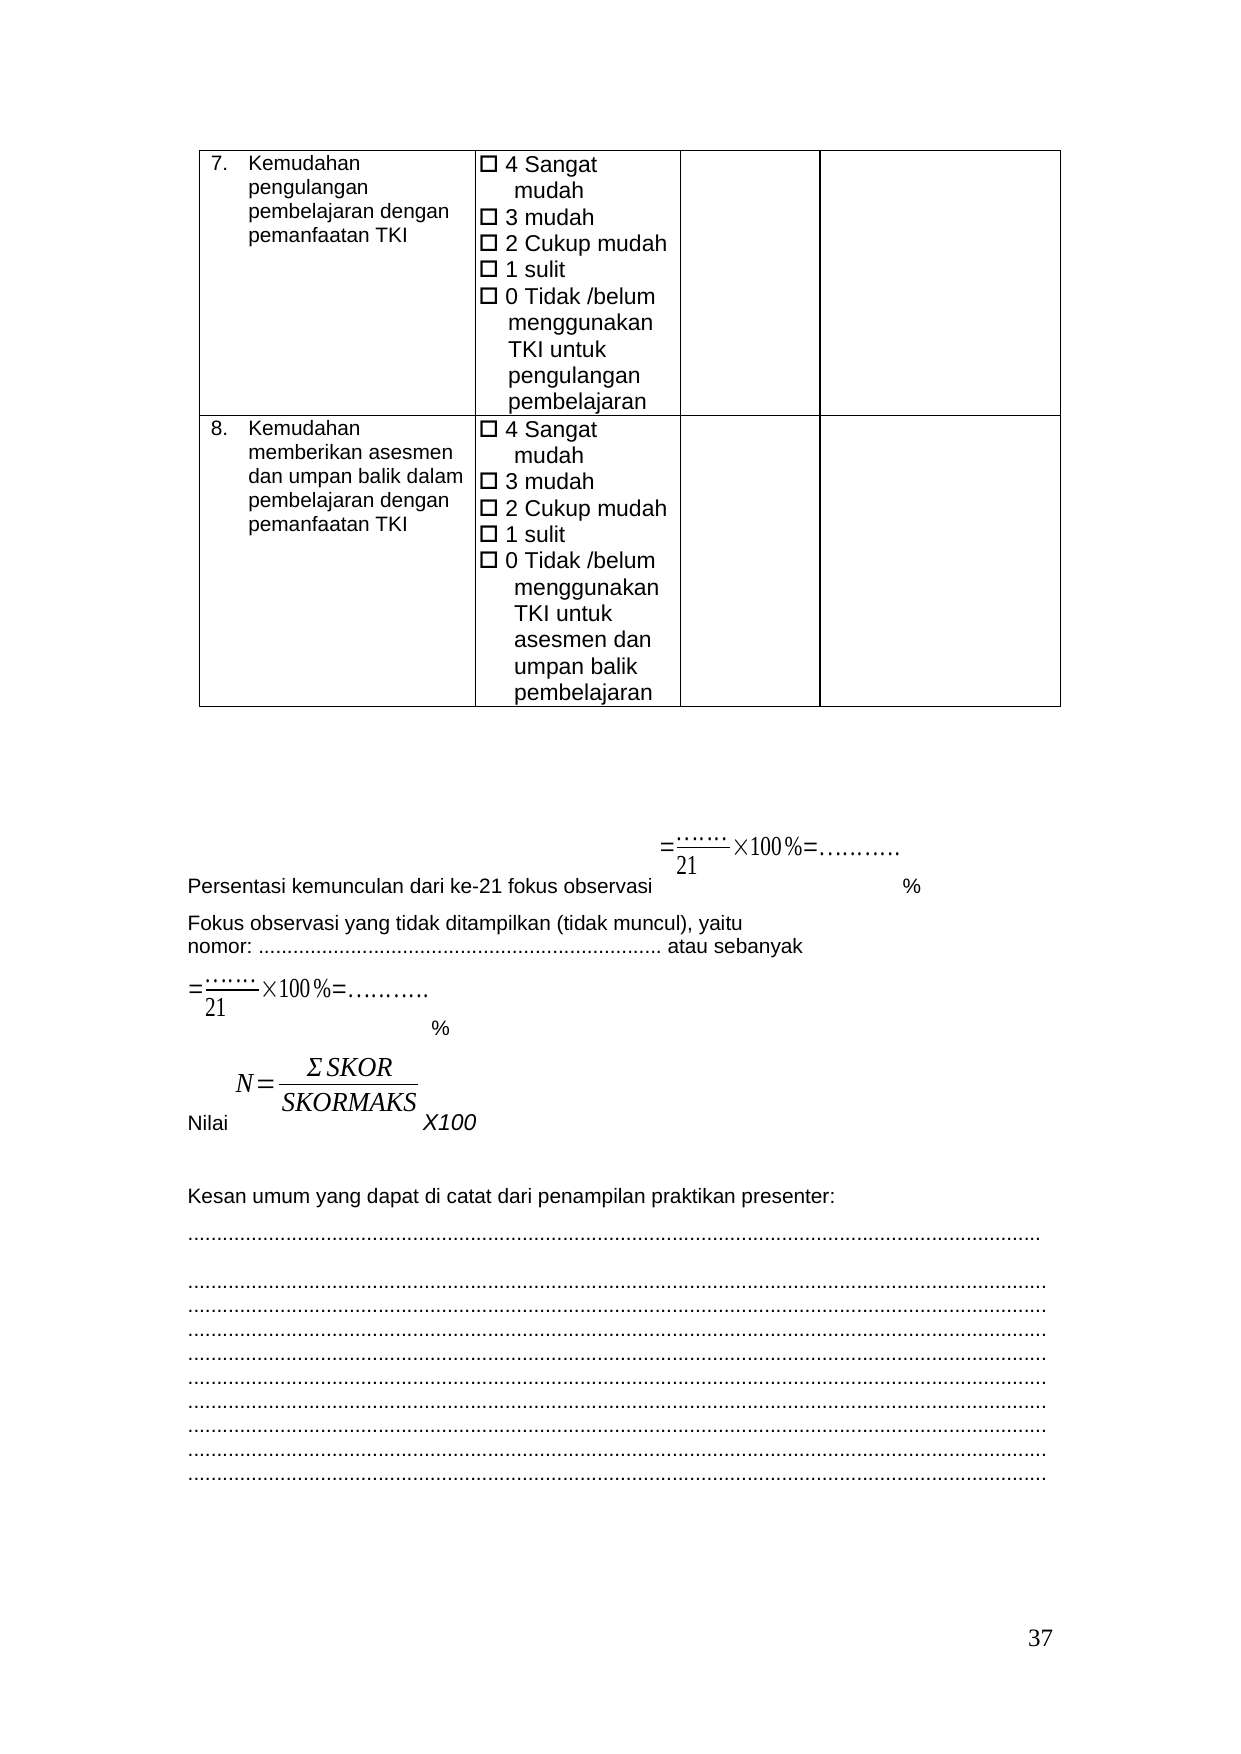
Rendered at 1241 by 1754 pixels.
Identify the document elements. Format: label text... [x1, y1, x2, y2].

text Kesan umum yang dapat di catat dari penampilan praktikan presenter: [187, 1184, 1053, 1208]
text .................................................................................................................................................... [187, 1220, 1053, 1244]
table_cell [681, 416, 819, 706]
text Fokus observasi yang tidak ditampilkan (tidak muncul), yaitu nomor: ...................................................................... atau sebanyak % [187, 910, 1053, 1040]
table_cell 4 Sangat mudah 3 mudah 2 Cukup mudah 1 sulit 0 Tidak /belum menggunakan TKI untuk asesmen dan umpan balik pembelajaran [476, 416, 680, 706]
table_cell Kemudahan memberikan asesmen dan umpan balik dalam pembelajaran dengan pemanfaatan TKI [200, 416, 475, 706]
text ..................................................................................................................................................... ........................................................................................................................................................................................................................................................................................................................................................................................................................................................................................................................................................................................................................................................................................................................................................................................................................................................................................................................................................................................................................................................................................................................................................................................................................................ [187, 1269, 1053, 1485]
table_header 4 Sangat mudah 3 mudah 2 Cukup mudah 1 sulit 0 Tidak /belum menggunakan TKI untuk pengulangan pembelajaran [476, 151, 680, 414]
table_header [821, 151, 1060, 414]
table_header Kemudahan pengulangan pembelajaran dengan pemanfaatan TKI [200, 151, 475, 414]
table_cell [821, 416, 1060, 706]
table_header [681, 151, 819, 414]
text Nilai X100 [187, 1053, 1053, 1135]
text Persentasi kemunculan dari ke-21 fokus observasi % [187, 816, 1053, 898]
